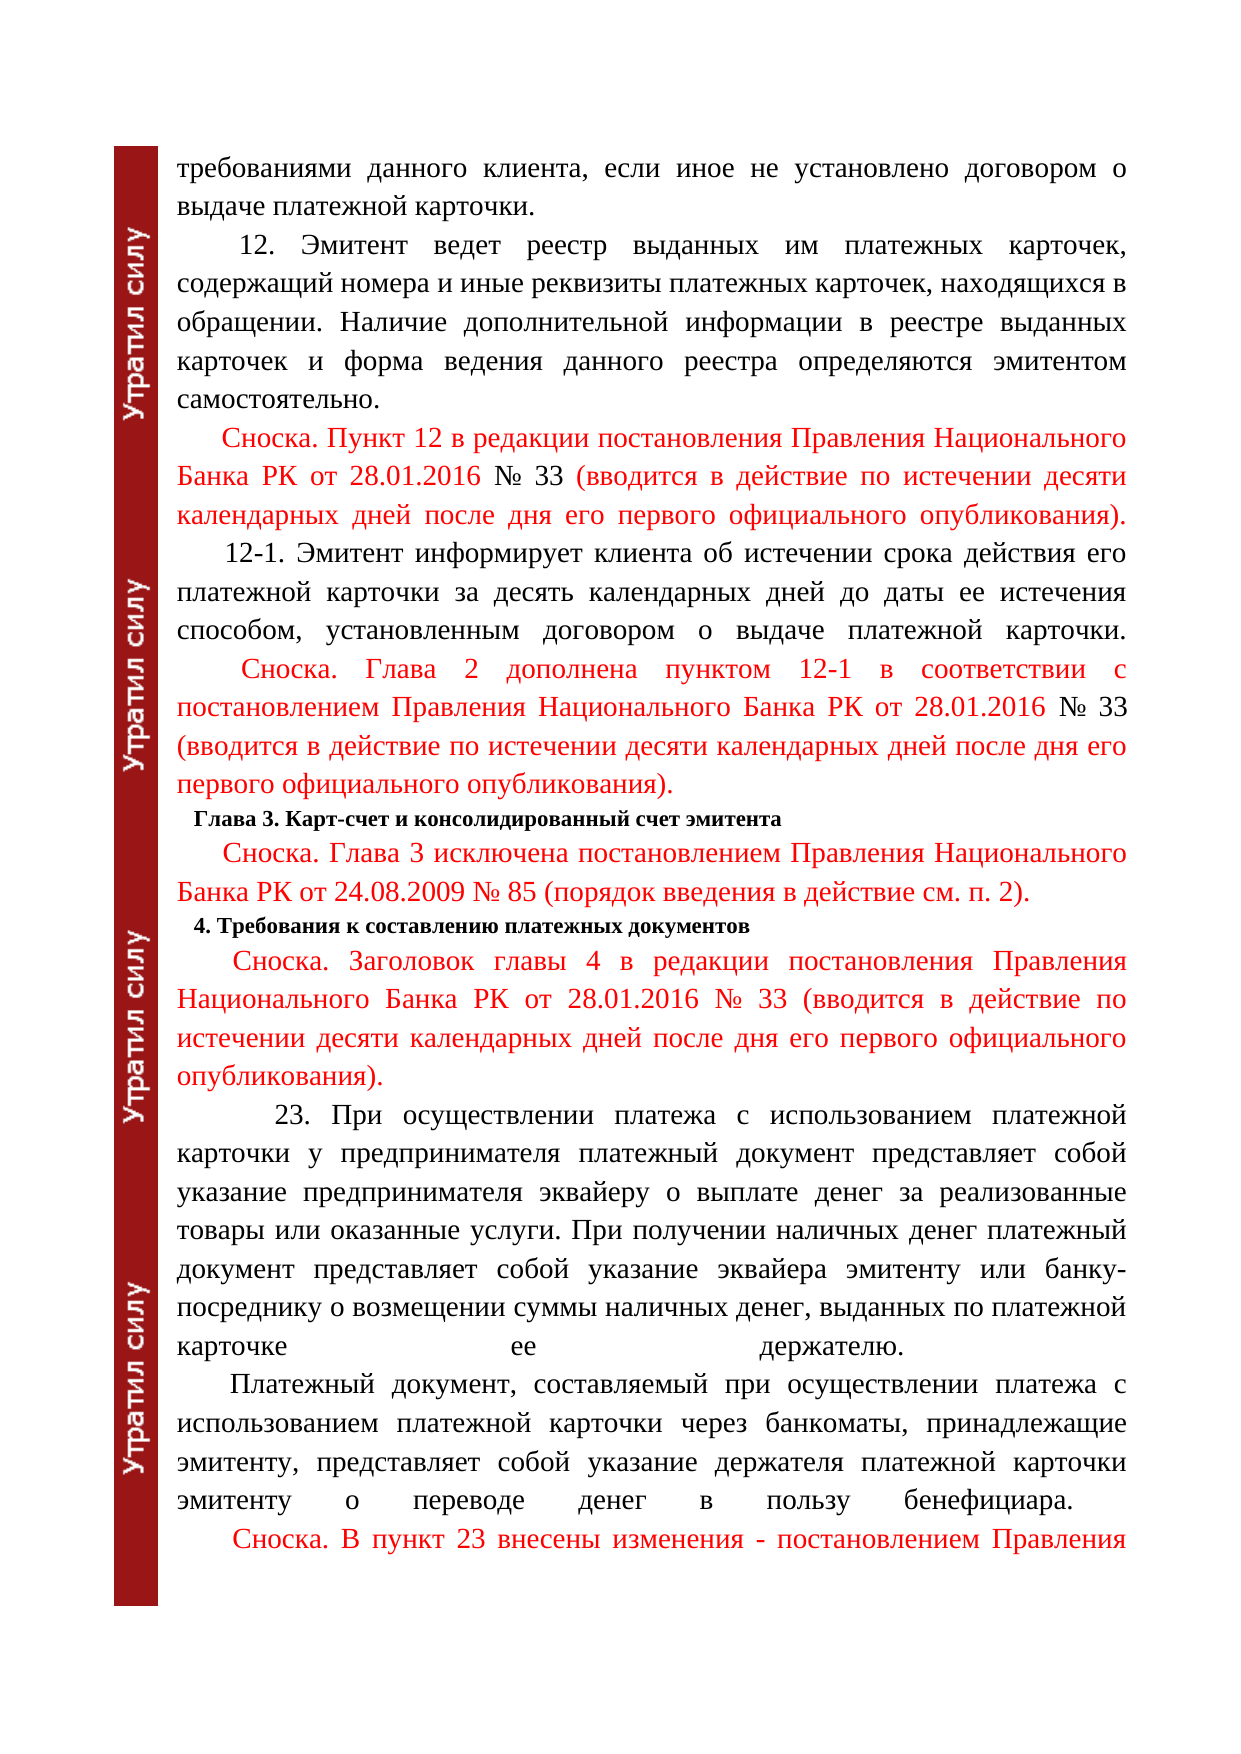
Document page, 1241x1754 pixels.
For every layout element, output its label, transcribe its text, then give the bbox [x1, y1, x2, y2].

text Глава 3. Карт-счет и консолидированный счет эмитента [112, 805, 1128, 832]
text Сноска. Глава 3 исключена постановлением Правления Национального Банка РК от 24.08.2009 № 85 (порядок введения в действие см. п. 2). [112, 835, 1128, 907]
picture [114, 939, 158, 943]
picture [114, 222, 158, 227]
picture [114, 800, 158, 805]
text 12. Эмитент ведет реестр выданных им платежных карточек, содержащий номера и иные реквизиты платежных карточек, находящихся в обращении. Наличие дополнительной информации в реестре выданных карточек и форма ведения данного реестра определяются эмитентом самостоятельно. Сноска. Пункт 12 в редакции постановления Правления Национального Банка РК от 28.01.2016 № 33 (вводится в действие по истечении десяти календарных дней после дня его первого официального опубликования). 12-1. Эмитент информирует клиента об истечении срока действия его платежной карточки за десять календарных дней до даты ее истечения способом, установленным договором о выдаче платежной карточки. Сноска. Глава 2 дополнена пунктом 12-1 в соответствии с постановлением Правления Национального Банка РК от 28.01.2016 № 33 (вводится в действие по истечении десяти календарных дней после дня его первого официального опубликования). [112, 227, 1128, 800]
picture [114, 1092, 158, 1097]
picture [114, 907, 158, 912]
text 4. Требования к составлению платежных документов [112, 912, 1128, 939]
picture [114, 146, 158, 150]
picture [114, 1554, 158, 1606]
text Сноска. Заголовок главы 4 в редакции постановления Правления Национального Банка РК от 28.01.2016 № 33 (вводится в действие по истечении десяти календарных дней после дня его первого официального опубликования). [112, 943, 1128, 1092]
